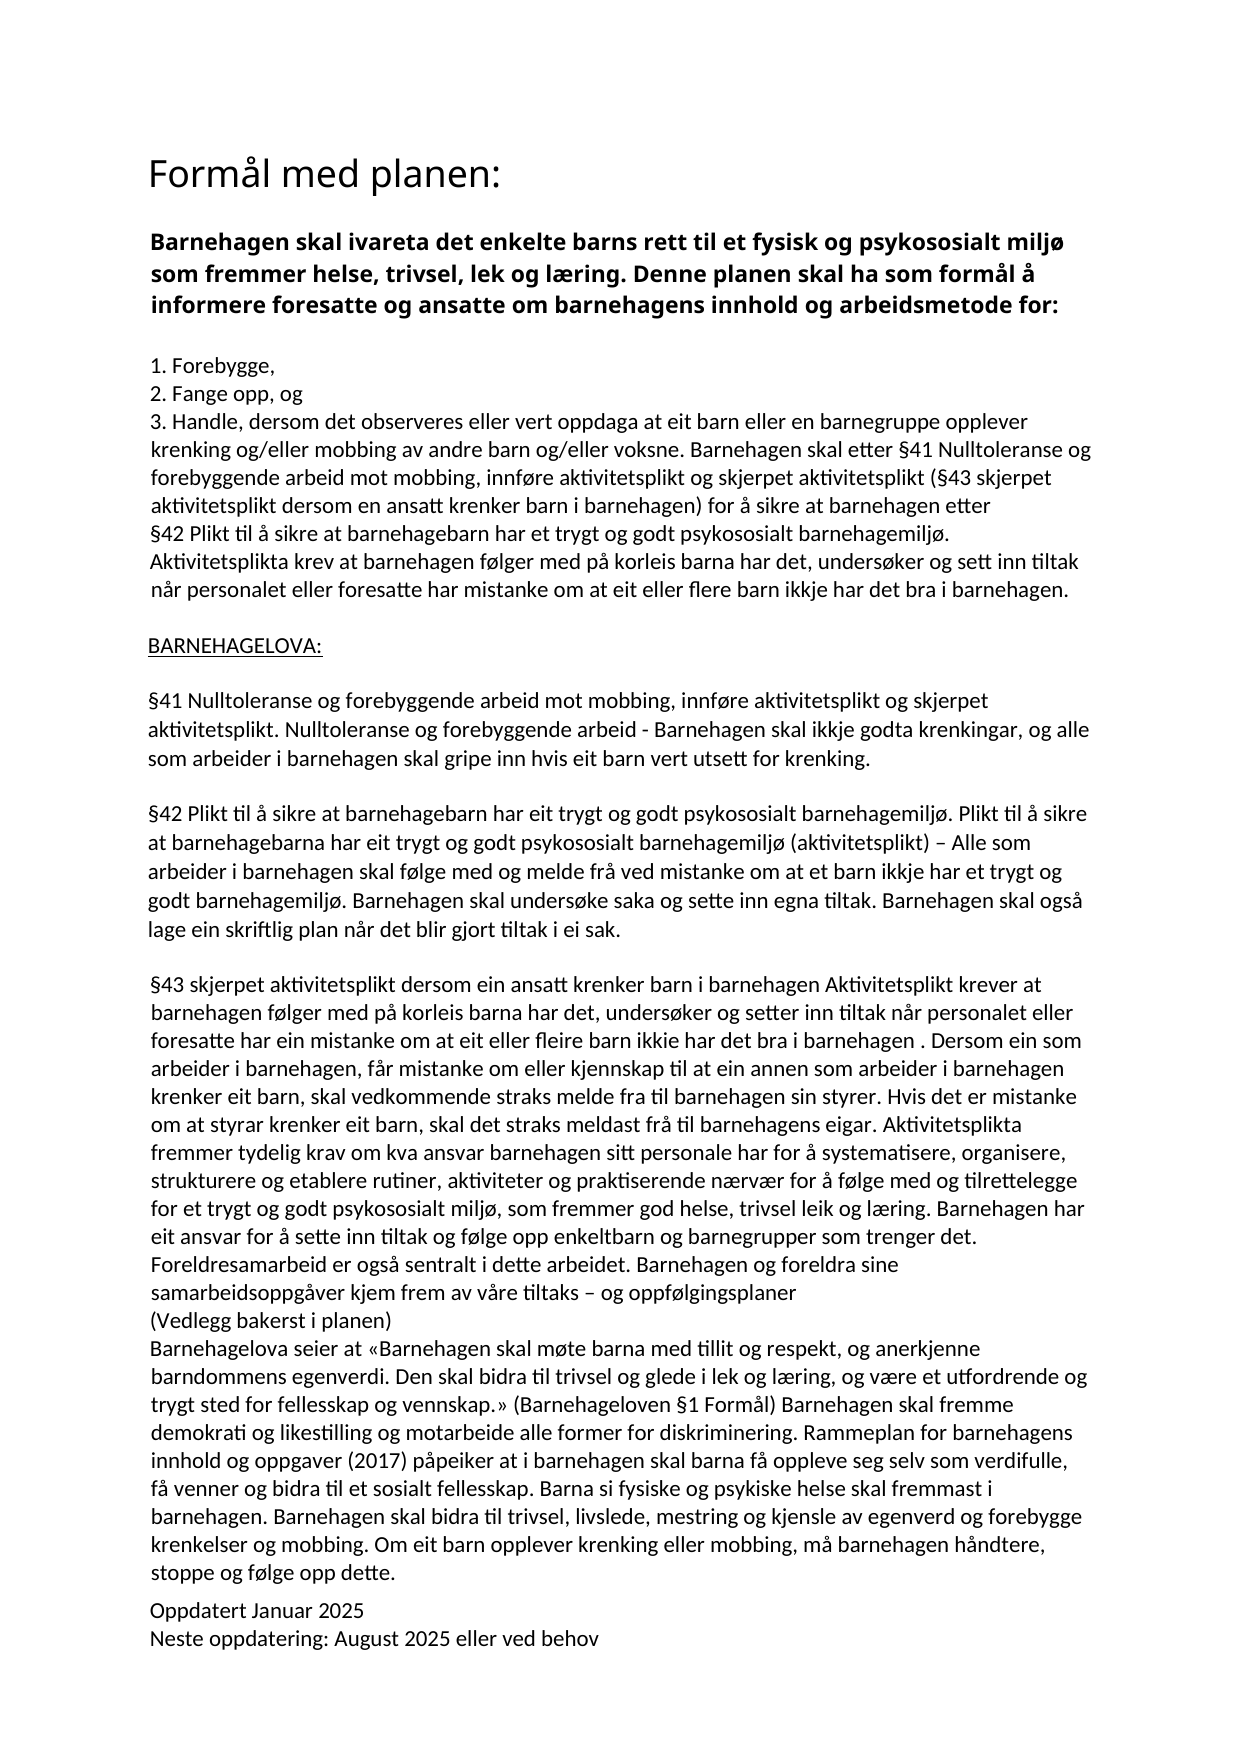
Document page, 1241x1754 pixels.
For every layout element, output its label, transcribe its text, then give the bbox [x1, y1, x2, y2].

text §42 Plikt til å sikre at barnehagebarn har et trygt og godt psykososialt barnehagemiljø. [149, 519, 1093, 547]
text §43 skjerpet aktivitetsplikt dersom ein ansatt krenker barn i barnehagen Aktivitetsplikt krever at barnehagen følger med på korleis barna har det, undersøker og setter inn tiltak når personalet eller foresatte har ein mistanke om at eit eller fleire barn ikkie har det bra i barnehagen . Dersom ein som arbeider i barnehagen, får mistanke om eller kjennskap til at ein annen som arbeider i barnehagen krenker eit barn, skal vedkommende straks melde fra til barnehagen sin styrer. Hvis det er mistanke om at styrar krenker eit barn, skal det straks meldast frå til barnehagens eigar. Aktivitetsplikta fremmer tydelig krav om kva ansvar barnehagen sitt personale har for å systematisere, organisere, strukturere og etablere rutiner, aktiviteter og praktiserende nærvær for å følge med og tilrettelegge for et trygt og godt psykososialt miljø, som fremmer god helse, trivsel leik og læring. Barnehagen har eit ansvar for å sette inn tiltak og følge opp enkeltbarn og barnegrupper som trenger det. Foreldresamarbeid er også sentralt i dette arbeidet. Barnehagen og foreldra sine samarbeidsoppgåver kjem frem av våre tiltaks – og oppfølgingsplaner [149, 970, 1093, 1306]
text Formål med planen: [148, 148, 1093, 199]
text §42 Plikt til å sikre at barnehagebarn har eit trygt og godt psykososialt barnehagemiljø. Plikt til å sikre at barnehagebarna har eit trygt og godt psykososialt barnehagemiljø (aktivitetsplikt) – Alle som arbeider i barnehagen skal følge med og melde frå ved mistanke om at et barn ikkje har et trygt og godt barnehagemiljø. Barnehagen skal undersøke saka og sette inn egna tiltak. Barnehagen skal også lage ein skriftlig plan når det blir gjort tiltak i ei sak. [148, 799, 1093, 943]
text Barnehagelova seier at «Barnehagen skal møte barna med tillit og respekt, og anerkjenne barndommens egenverdi. Den skal bidra til trivsel og glede i lek og læring, og være et utfordrende og trygt sted for fellesskap og vennskap.» (Barnehageloven §1 Formål) Barnehagen skal fremme demokrati og likestilling og motarbeide alle former for diskriminering. Rammeplan for barnehagens innhold og oppgaver (2017) påpeiker at i barnehagen skal barna få oppleve seg selv som verdifulle, få venner og bidra til et sosialt fellesskap. Barna si fysiske og psykiske helse skal fremmast i barnehagen. Barnehagen skal bidra til trivsel, livslede, mestring og kjensle av egenverd og forebygge krenkelser og mobbing. Om eit barn opplever krenking eller mobbing, må barnehagen håndtere, stoppe og følge opp dette. [149, 1334, 1093, 1586]
text 2. Fange opp, og [149, 379, 1093, 407]
text 1. Forebygge, [149, 351, 1093, 379]
text Aktivitetsplikta krev at barnehagen følger med på korleis barna har det, undersøker og sett inn tiltak når personalet eller foresatte har mistanke om at eit eller flere barn ikkje har det bra i barnehagen. [149, 547, 1093, 603]
text (Vedlegg bakerst i planen) [149, 1306, 1093, 1334]
text 3. Handle, dersom det observeres eller vert oppdaga at eit barn eller en barnegruppe opplever krenking og/eller mobbing av andre barn og/eller voksne. Barnehagen skal etter §41 Nulltoleranse og forebyggende arbeid mot mobbing, innføre aktivitetsplikt og skjerpet aktivitetsplikt (§43 skjerpet aktivitetsplikt dersom en ansatt krenker barn i barnehagen) for å sikre at barnehagen etter [149, 407, 1093, 519]
text §41 Nulltoleranse og forebyggende arbeid mot mobbing, innføre aktivitetsplikt og skjerpet aktivitetsplikt. Nulltoleranse og forebyggende arbeid - Barnehagen skal ikkje godta krenkingar, og alle som arbeider i barnehagen skal gripe inn hvis eit barn vert utsett for krenking. [148, 687, 1093, 772]
text Barnehagen skal ivareta det enkelte barns rett til et fysisk og psykososialt miljø som fremmer helse, trivsel, lek og læring. Denne planen skal ha som formål å informere foresatte og ansatte om barnehagens innhold og arbeidsmetode for: [149, 226, 1093, 320]
text BARNEHAGELOVA: [148, 632, 1093, 659]
